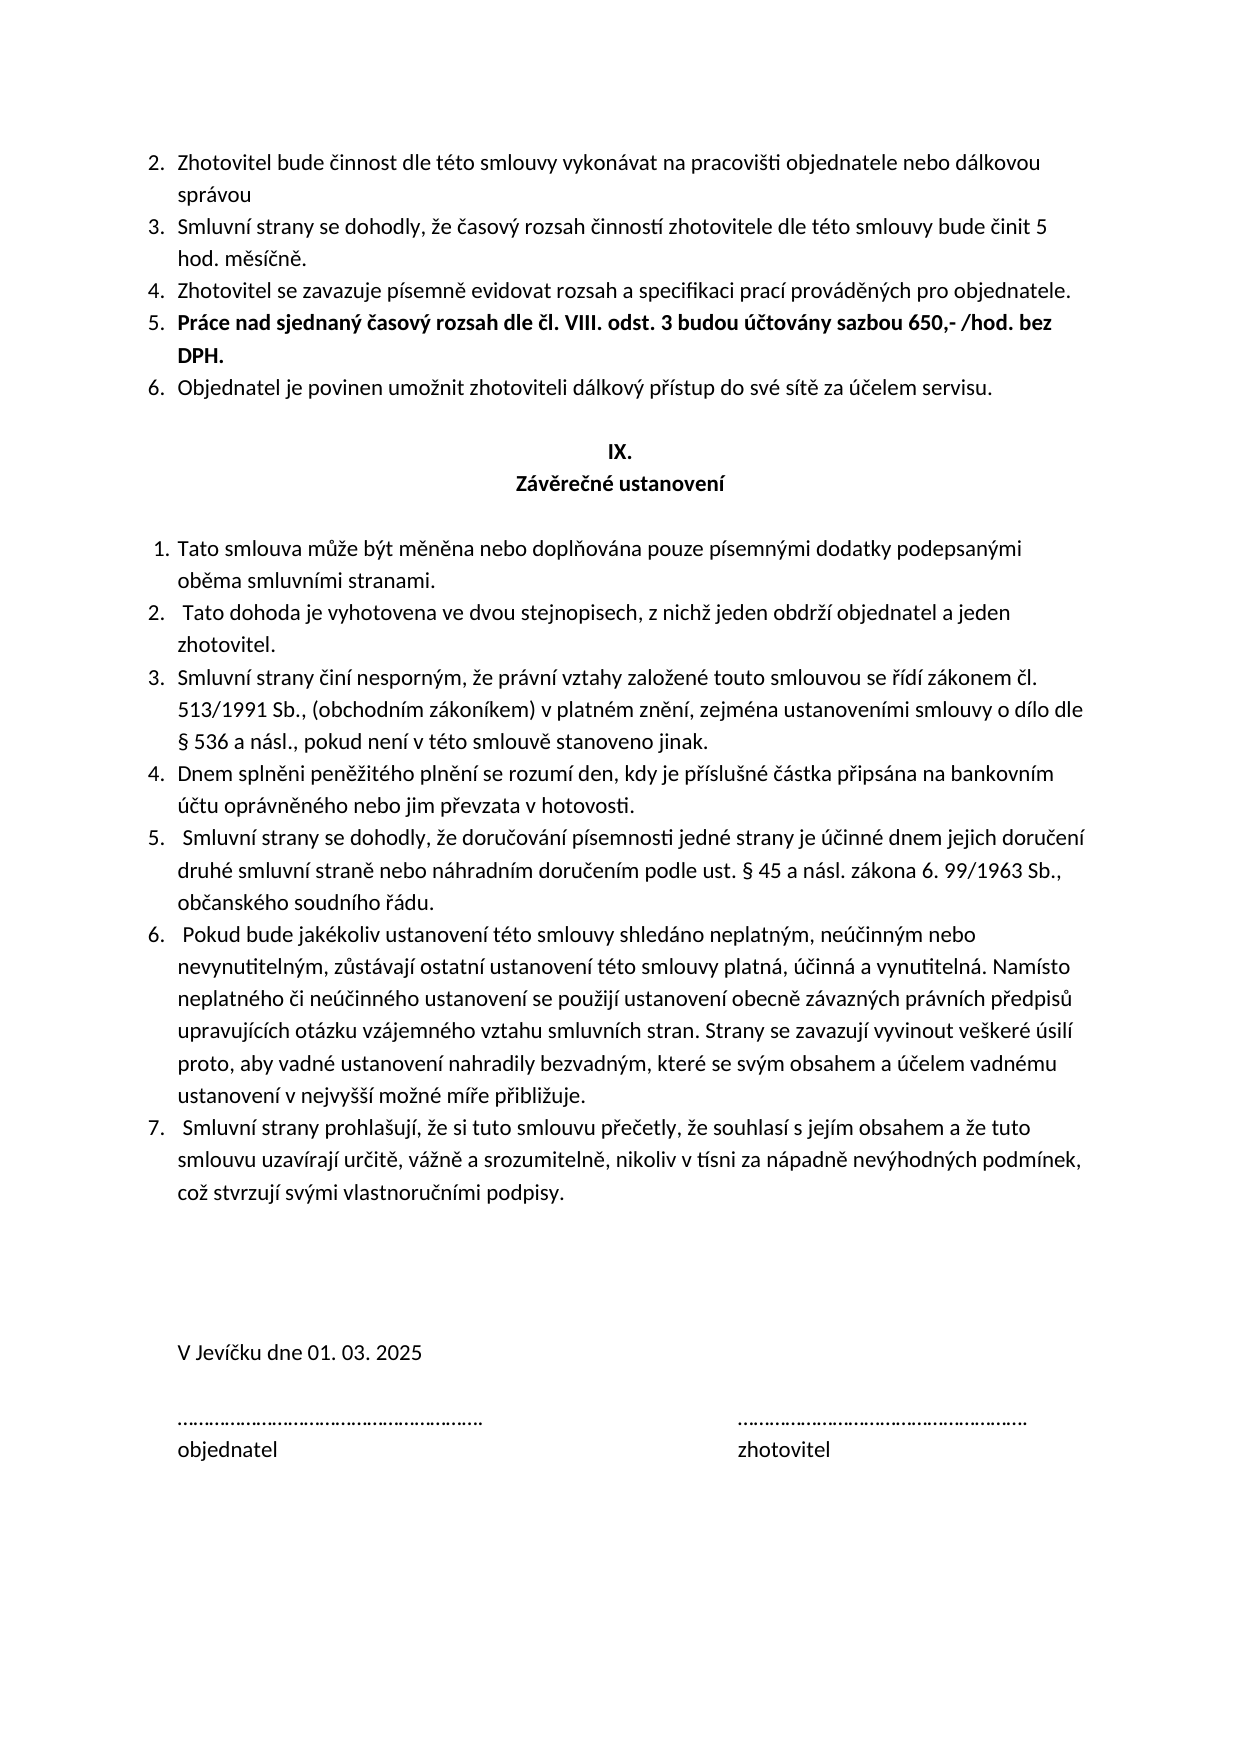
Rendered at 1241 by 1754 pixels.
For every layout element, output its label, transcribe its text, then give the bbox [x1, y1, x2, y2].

text 4. Dnem splněni peněžitého plnění se rozumí den, kdy je příslušné částka připsána na bankovním účtu oprávněného nebo jim převzata v hotovosti. [148, 759, 1093, 819]
text Závěrečné ustanovení [148, 469, 1093, 497]
text 3. Smluvní strany činí nesporným, že právní vztahy založené touto smlouvou se řídí zákonem čl. 513/1991 Sb., (obchodním zákoníkem) v platném znění, zejména ustanoveními smlouvy o dílo dle § 536 a násl., pokud není v této smlouvě stanoveno jinak. [148, 663, 1093, 755]
text 1. Tato smlouva může být měněna nebo doplňována pouze písemnými dodatky podepsanými oběma smluvními stranami. [148, 534, 1093, 594]
text …………………………………………………. ………………………………………………. [148, 1403, 1093, 1431]
text 4. Zhotovitel se zavazuje písemně evidovat rozsah a specifikaci prací prováděných pro objednatele. [148, 276, 1093, 304]
text 2. Tato dohoda je vyhotovena ve dvou stejnopisech, z nichž jeden obdrží objednatel a jeden zhotovitel. [148, 598, 1093, 658]
text 3. Smluvní strany se dohodly, že časový rozsah činností zhotovitele dle této smlouvy bude činit 5 hod. měsíčně. [148, 212, 1093, 272]
text 2. Zhotovitel bude činnost dle této smlouvy vykonávat na pracovišti objednatele nebo dálkovou správou [148, 148, 1093, 208]
text V Jevíčku dne 01. 03. 2025 [148, 1338, 1093, 1367]
text 6. Pokud bude jakékoliv ustanovení této smlouvy shledáno neplatným, neúčinným nebo nevynutitelným, zůstávají ostatní ustanovení této smlouvy platná, účinná a vynutitelná. Namísto neplatného či neúčinného ustanovení se použijí ustanovení obecně závazných právních předpisů upravujících otázku vzájemného vztahu smluvních stran. Strany se zavazují vyvinout veškeré úsilí proto, aby vadné ustanovení nahradily bezvadným, které se svým obsahem a účelem vadnému ustanovení v nejvyšší možné míře přibližuje. [148, 920, 1093, 1109]
text 5. Smluvní strany se dohodly, že doručování písemnosti jedné strany je účinné dnem jejich doručení druhé smluvní straně nebo náhradním doručením podle ust. § 45 a násl. zákona 6. 99/1963 Sb., občanského soudního řádu. [148, 823, 1093, 916]
text 7. Smluvní strany prohlašují, že si tuto smlouvu přečetly, že souhlasí s jejím obsahem a že tuto smlouvu uzavírají určitě, vážně a srozumitelně, nikoliv v tísni za nápadně nevýhodných podmínek, což stvrzují svými vlastnoručními podpisy. [148, 1113, 1093, 1206]
text 5. Práce nad sjednaný časový rozsah dle čl. VIII. odst. 3 budou účtovány sazbou 650,- /hod. bez DPH. [148, 308, 1093, 369]
text objednatel zhotovitel [148, 1435, 1093, 1463]
text IX. [148, 437, 1093, 465]
text 6. Objednatel je povinen umožnit zhotoviteli dálkový přístup do své sítě za účelem servisu. [148, 373, 1093, 401]
